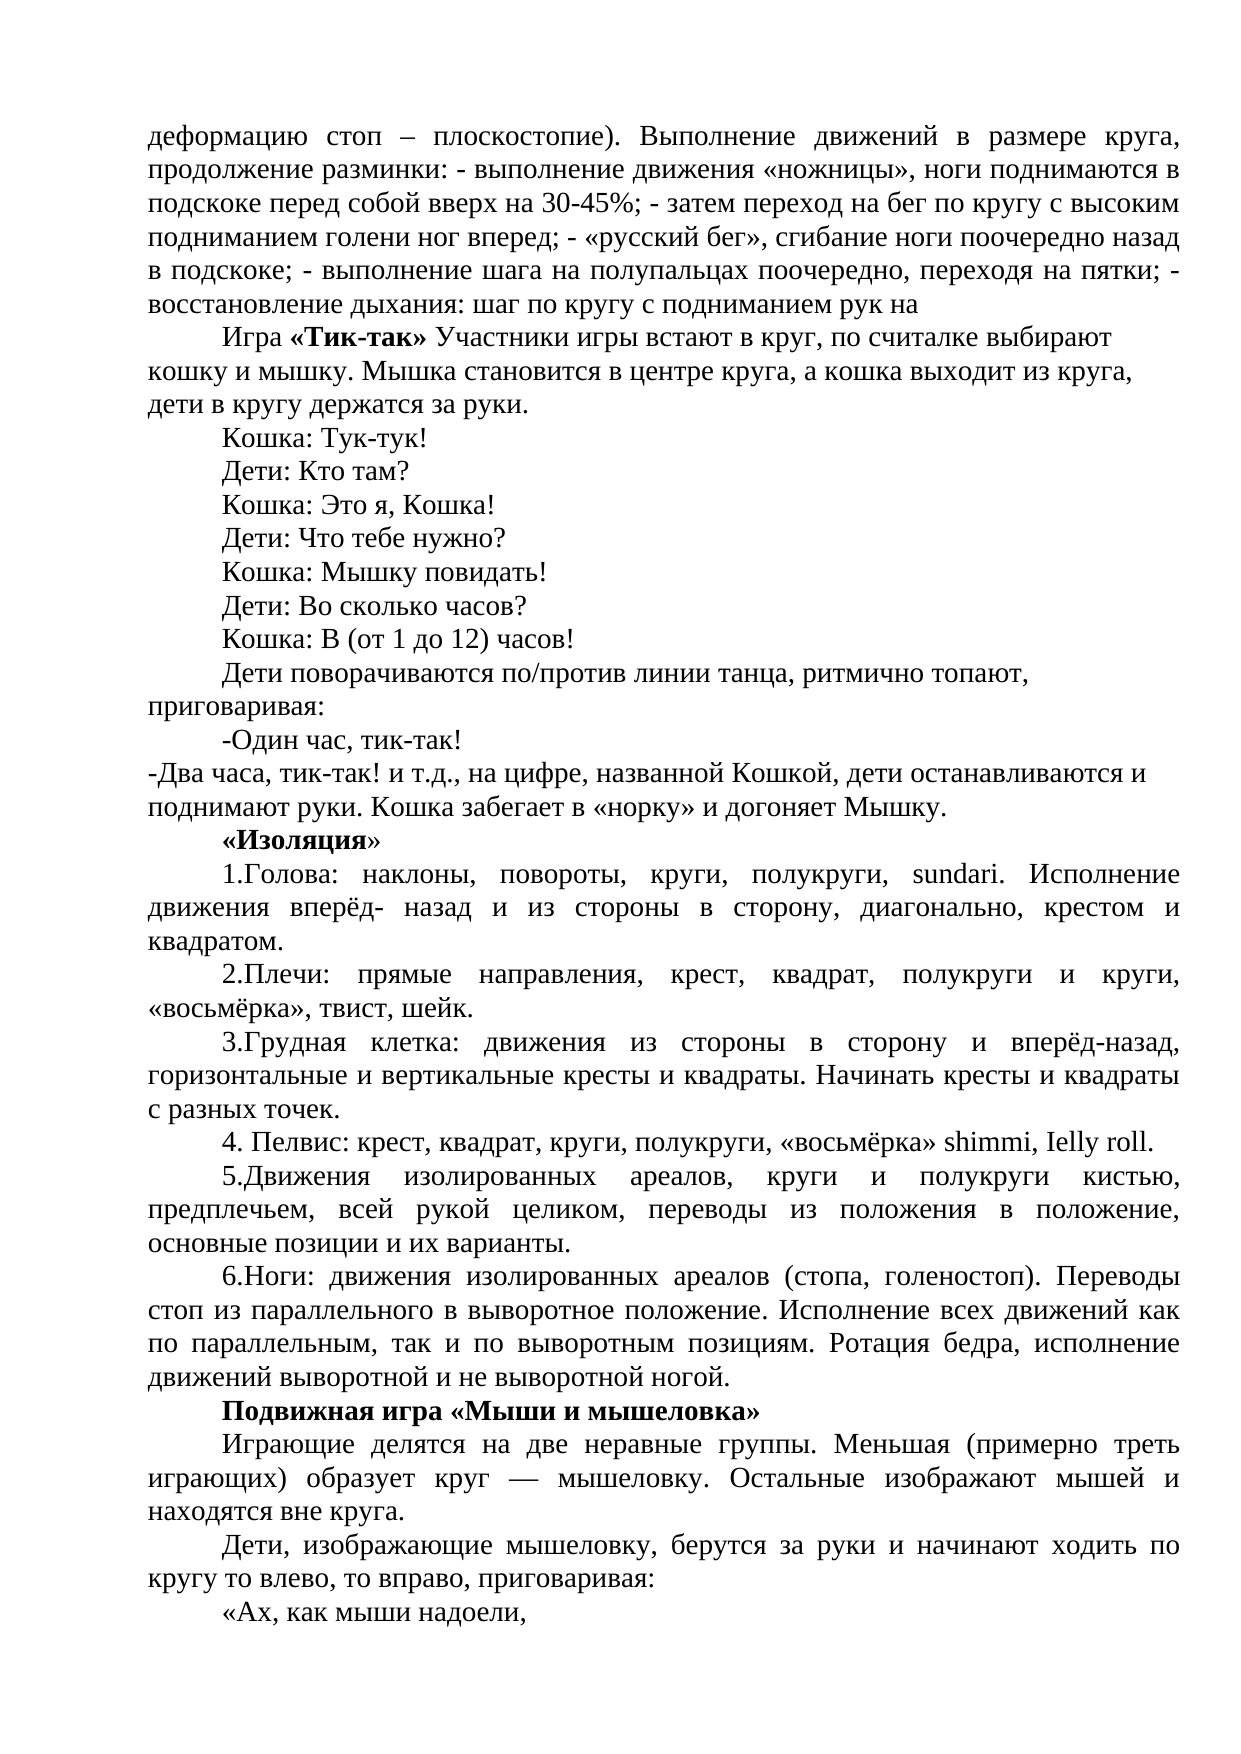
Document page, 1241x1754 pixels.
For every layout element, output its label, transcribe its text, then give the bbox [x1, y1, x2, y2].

text 3.Грудная клетка: движения из стороны в сторону и вперёд-назад, горизонтальные и вертикальные кресты и квадраты. Начинать кресты и квадраты с разных точек. [148, 1024, 1181, 1124]
text Кошка: Мышку повидать! [148, 554, 1181, 588]
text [148, 118, 1181, 319]
text -Один час, тик-так! [148, 722, 1181, 755]
text 4. Пелвис: крест, квадрат, круги, полукруги, «восьмёрка» shimmi, Ielly roll. [148, 1124, 1181, 1158]
text «Изоляция» [148, 822, 1181, 856]
text Игра «Тик-так» Участники игры встают в круг, по считалке выбирают кошку и мышку. Мышка становится в центре круга, а кошка выходит из круга, дети в кругу держатся за руки. [148, 319, 1181, 420]
text 6.Ноги: движения изолированных ареалов (стопа, голеностоп). Переводы стоп из параллельного в выворотное положение. Исполнение всех движений как по параллельным, так и по выворотным позициям. Ротация бедра, исполнение движений выворотной и не выворотной ногой. [148, 1258, 1181, 1393]
text Кошка: В (от 1 до 12) часов! [148, 621, 1181, 655]
text 2.Плечи: прямые направления, крест, квадрат, полукруги и круги, «восьмёрка», твист, шейк. [148, 957, 1181, 1024]
text Дети поворачиваются по/против линии танца, ритмично топают, приговаривая: [148, 655, 1181, 722]
text Дети: Во сколько часов? [148, 588, 1181, 621]
text Дети: Кто там? [148, 453, 1181, 487]
text Играющие делятся на две неравные группы. Меньшая (примерно треть играющих) образует круг — мышеловку. Остальные изображают мышей и находятся вне круга. [148, 1426, 1181, 1527]
text Дети: Что тебе нужно? [148, 521, 1181, 554]
text 5.Движения изолированных ареалов, круги и полукруги кистью, предплечьем, всей рукой целиком, переводы из положения в положение, основные позиции и их варианты. [148, 1158, 1181, 1258]
text Кошка: Тук-тук! [148, 420, 1181, 453]
text -Два часа, тик-так! и т.д., на цифре, названной Кошкой, дети останавливаются и поднимают руки. Кошка забегает в «норку» и догоняет Мышку. [148, 755, 1181, 822]
text Подвижная игра «Мыши и мышеловка» [148, 1393, 1181, 1426]
text «Ах, как мыши надоели, [148, 1594, 1181, 1627]
text Дети, изображающие мышеловку, берутся за руки и начинают ходить по кругу то влево, то вправо, приговаривая: [148, 1527, 1181, 1594]
text Кошка: Это я, Кошка! [148, 487, 1181, 521]
text 1.Голова: наклоны, повороты, круги, полукруги, sundari. Исполнение движения вперёд- назад и из стороны в сторону, диагонально, крестом и квадратом. [148, 856, 1181, 957]
